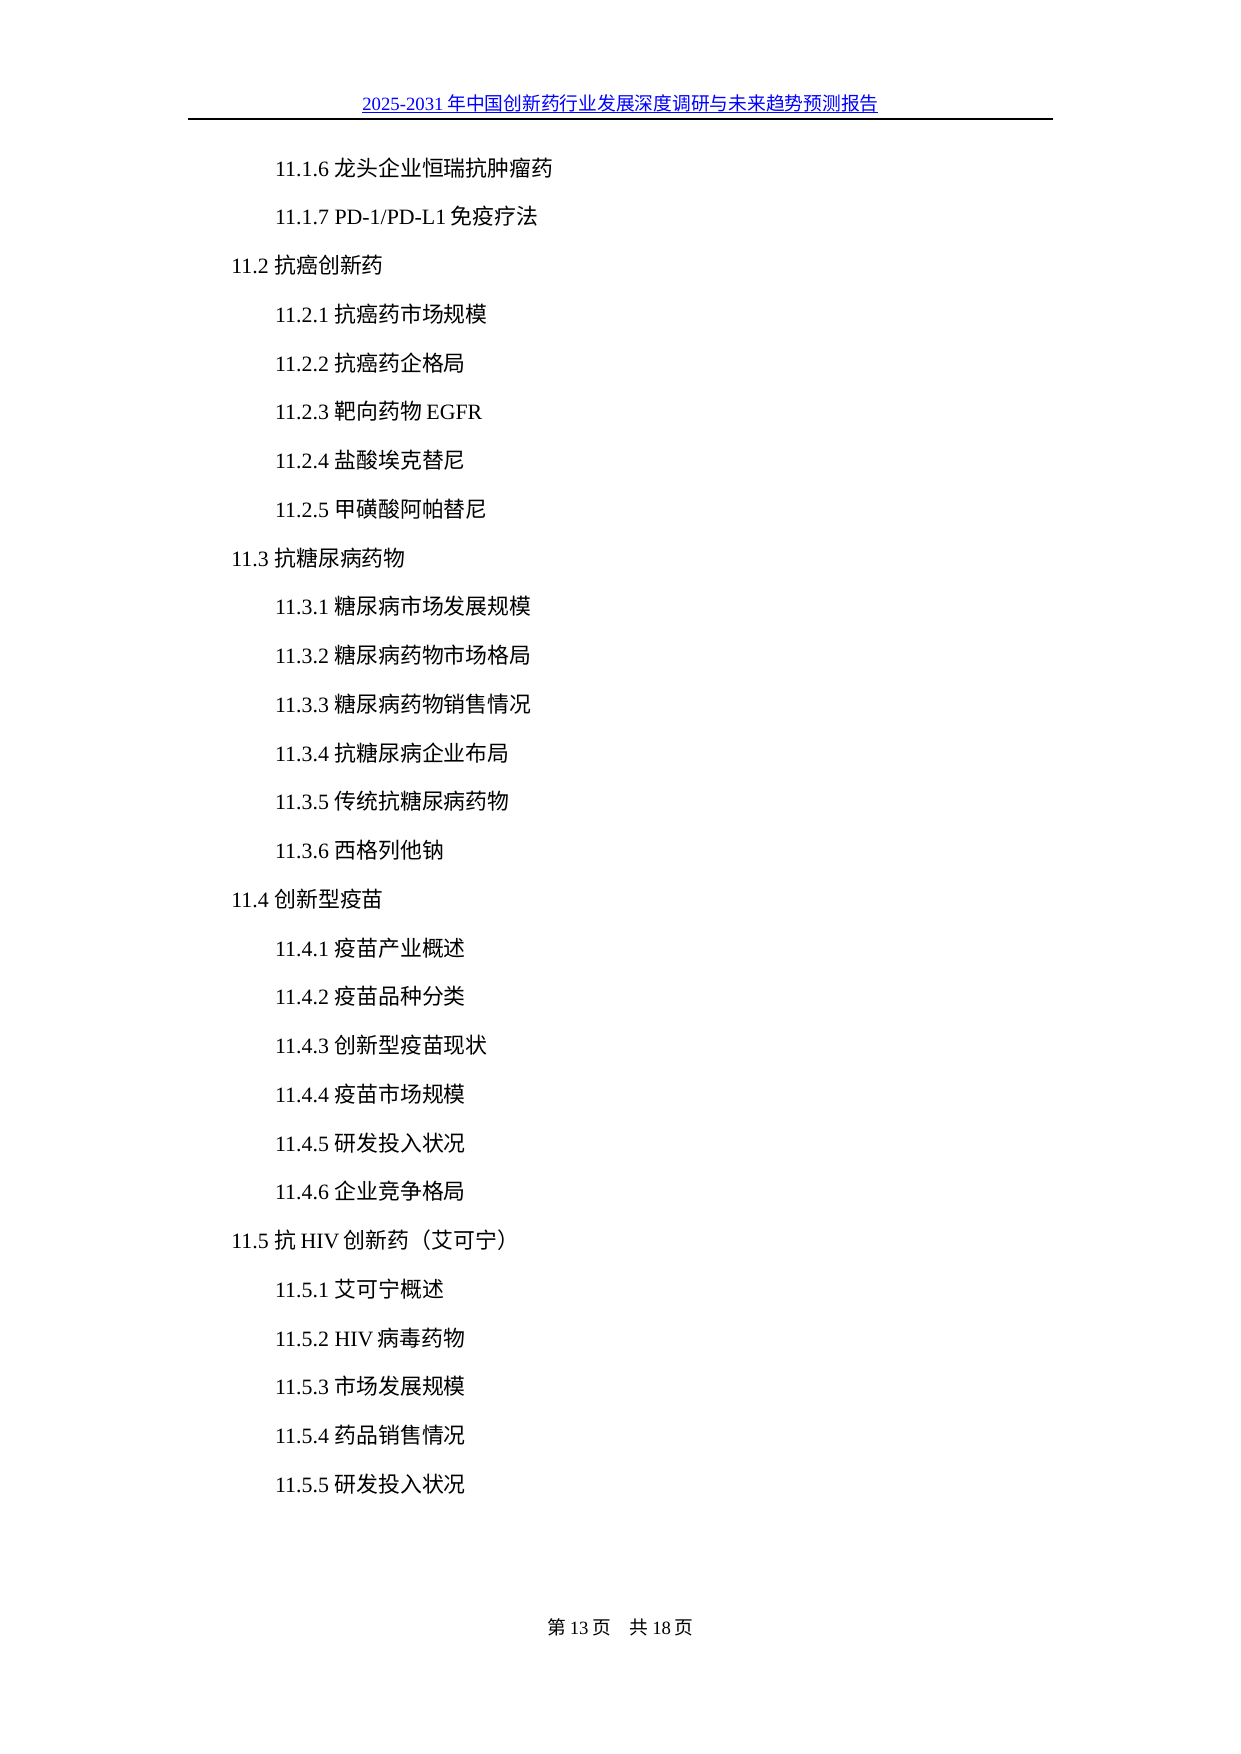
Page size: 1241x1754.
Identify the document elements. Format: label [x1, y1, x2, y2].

text [187, 150, 1053, 1499]
